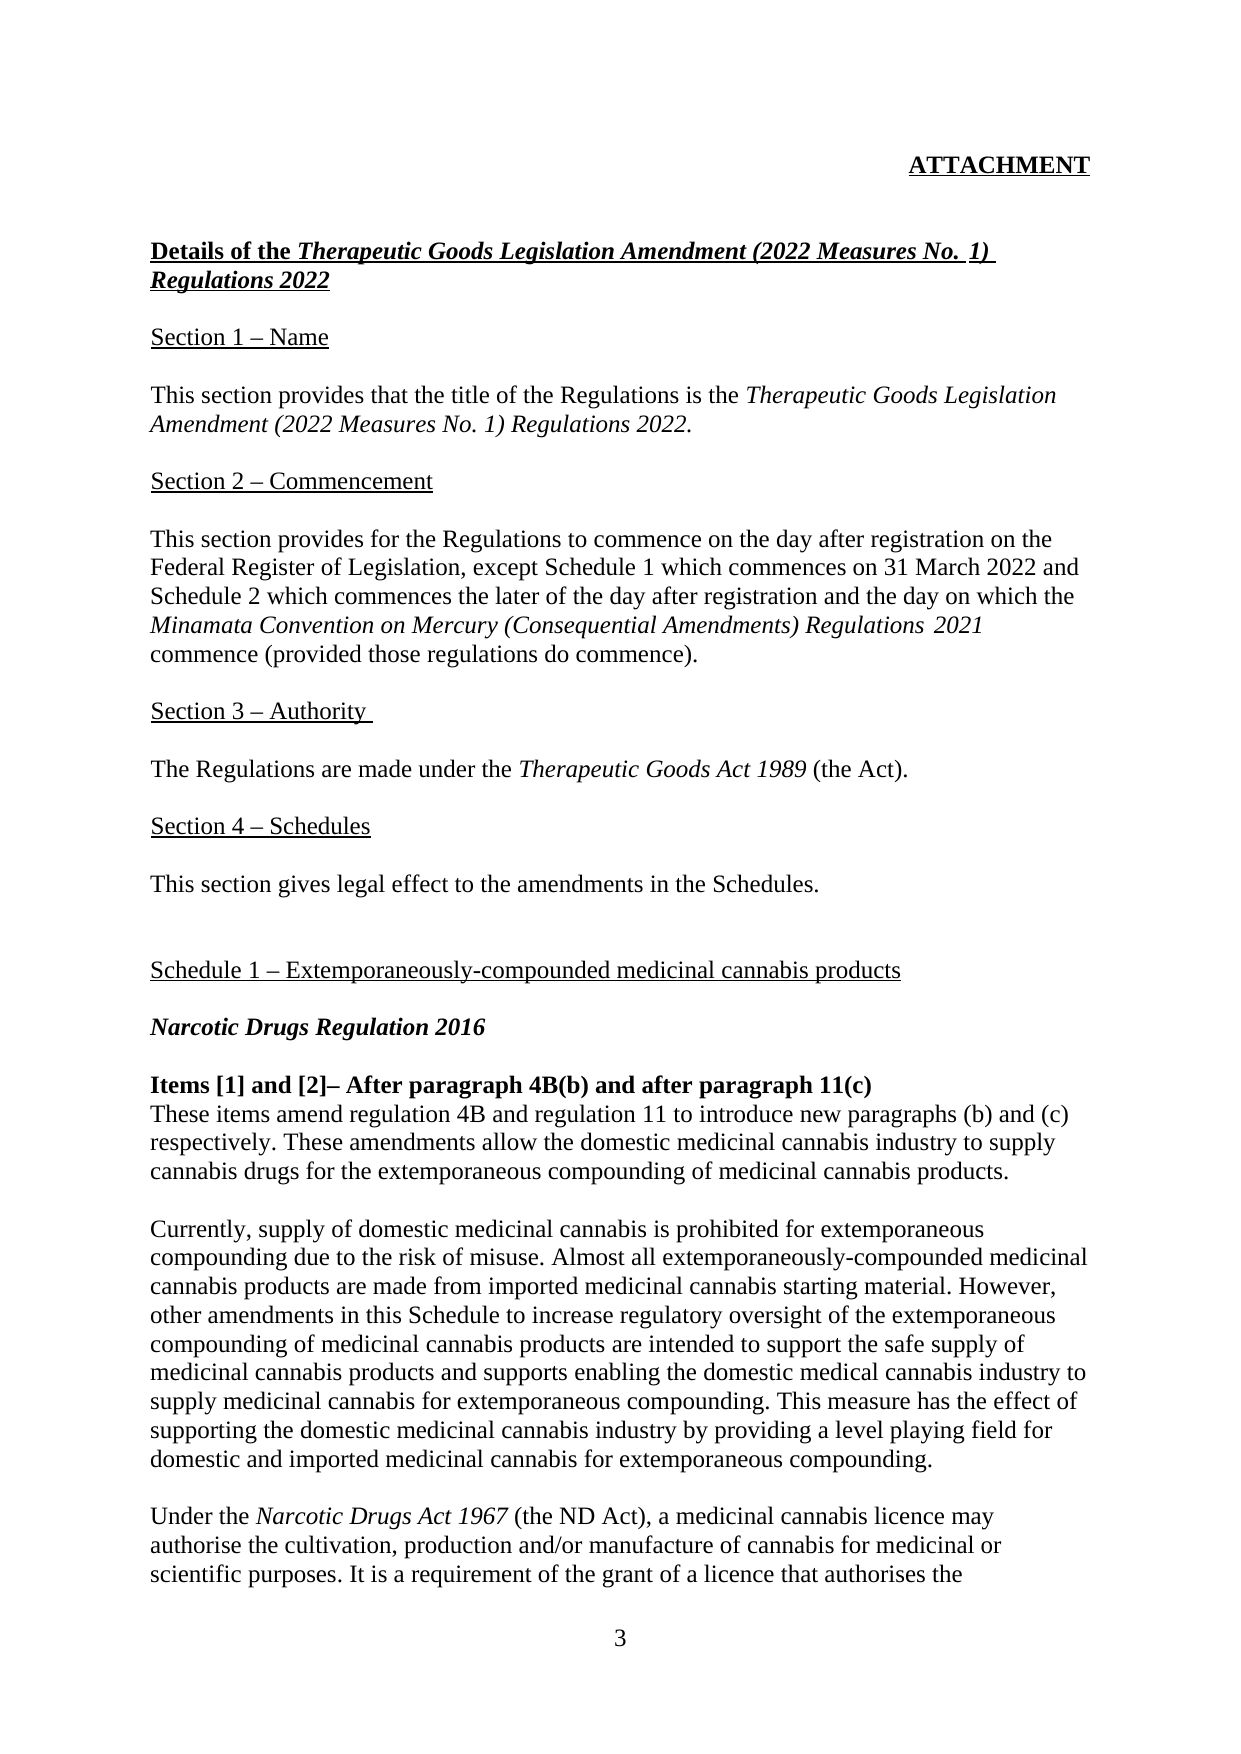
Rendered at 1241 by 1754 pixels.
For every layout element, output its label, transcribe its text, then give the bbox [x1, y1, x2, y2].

text These items amend regulation 4B and regulation 11 to introduce new paragraphs (b) and (c) respectively. These amendments allow the domestic medicinal cannabis industry to supply cannabis drugs for the extemporaneous compounding of medicinal cannabis products. [150, 1099, 1090, 1185]
text This section provides that the title of the Regulations is the Therapeutic Goods Legislation Amendment (2022 Measures No. 1) Regulations 2022. [150, 380, 1090, 437]
text Items [1] and [2]– After paragraph 4B(b) and after paragraph 11(c) [150, 1070, 1090, 1099]
text This section gives legal effect to the amendments in the Schedules. [150, 869, 1090, 897]
text The Regulations are made under the Therapeutic Goods Act 1989 (the Act). [150, 754, 1090, 782]
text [150, 1501, 1090, 1587]
text Section 3 – Authority [150, 696, 1090, 725]
text Section 1 – Name [150, 322, 1090, 351]
text Section 2 – Commencement [150, 466, 1090, 495]
text This section provides for the Regulations to commence on the day after registration on the Federal Register of Legislation, except Schedule 1 which commences on 31 March 2022 and Schedule 2 which commences the later of the day after registration and the day on which the Minamata Convention on Mercury (Consequential Amendments) Regulations 2021 commence (provided those regulations do commence). [150, 524, 1090, 667]
text Currently, supply of domestic medicinal cannabis is prohibited for extemporaneous compounding due to the risk of misuse. Almost all extemporaneously-compounded medicinal cannabis products are made from imported medicinal cannabis starting material. However, other amendments in this Schedule to increase regulatory oversight of the extemporaneous compounding of medicinal cannabis products are intended to support the safe supply of medicinal cannabis products and supports enabling the domestic medical cannabis industry to supply medicinal cannabis for extemporaneous compounding. This measure has the effect of supporting the domestic medicinal cannabis industry by providing a level playing field for domestic and imported medicinal cannabis for extemporaneous compounding. [150, 1214, 1090, 1472]
text Schedule 1 – Extemporaneously-compounded medicinal cannabis products [150, 955, 1090, 984]
subtitle Section 4 – Schedules [150, 811, 1090, 840]
text ATTACHMENT [800, 150, 1090, 179]
text Details of the Therapeutic Goods Legislation Amendment (2022 Measures No. 1) Regulations 2022 [150, 236, 1090, 294]
text Narcotic Drugs Regulation 2016 [150, 984, 1090, 1041]
